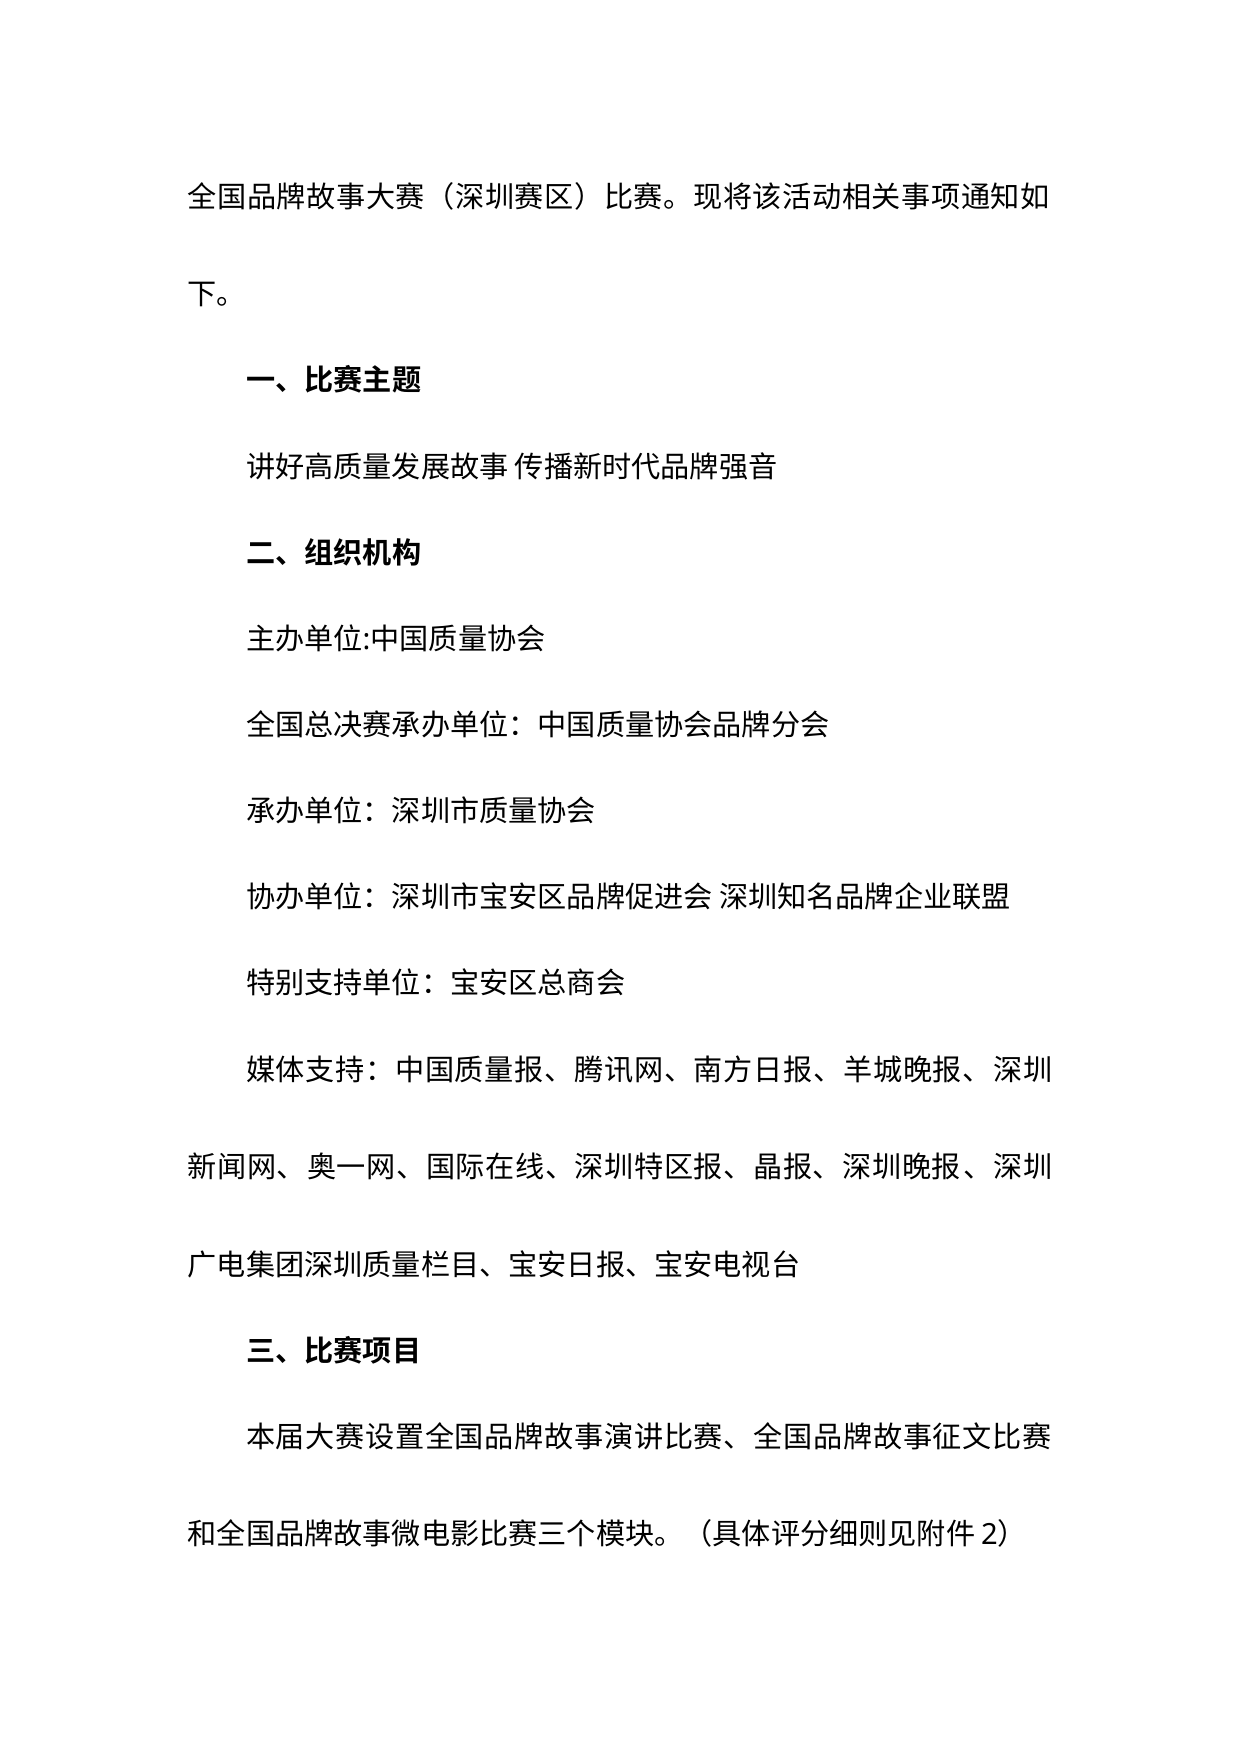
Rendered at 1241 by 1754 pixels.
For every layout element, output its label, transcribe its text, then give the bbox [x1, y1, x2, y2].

text 三、比赛项目 [187, 1316, 1053, 1381]
text 全国总决赛承办单位：中国质量协会品牌分会 [187, 690, 1053, 755]
text 主办单位:中国质量协会 [187, 604, 1053, 669]
text 媒体支持：中国质量报、腾讯网、南方日报、羊城晚报、深圳新闻网、奥一网、国际在线、深圳特区报、晶报、深圳晚报、深圳广电集团深圳质量栏目、宝安日报、宝安电视台 [187, 1035, 1053, 1295]
text 讲好高质量发展故事 传播新时代品牌强音 [187, 432, 1053, 497]
text 本届大赛设置全国品牌故事演讲比赛、全国品牌故事征文比赛和全国品牌故事微电影比赛三个模块。（具体评分细则见附件2） [187, 1402, 1053, 1564]
text 承办单位：深圳市质量协会 [187, 776, 1053, 841]
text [187, 162, 1053, 324]
text 协办单位：深圳市宝安区品牌促进会 深圳知名品牌企业联盟 [187, 862, 1053, 927]
text 二、组织机构 [187, 518, 1053, 583]
text 特别支持单位：宝安区总商会 [187, 949, 1053, 1014]
text 一、比赛主题 [187, 346, 1053, 411]
